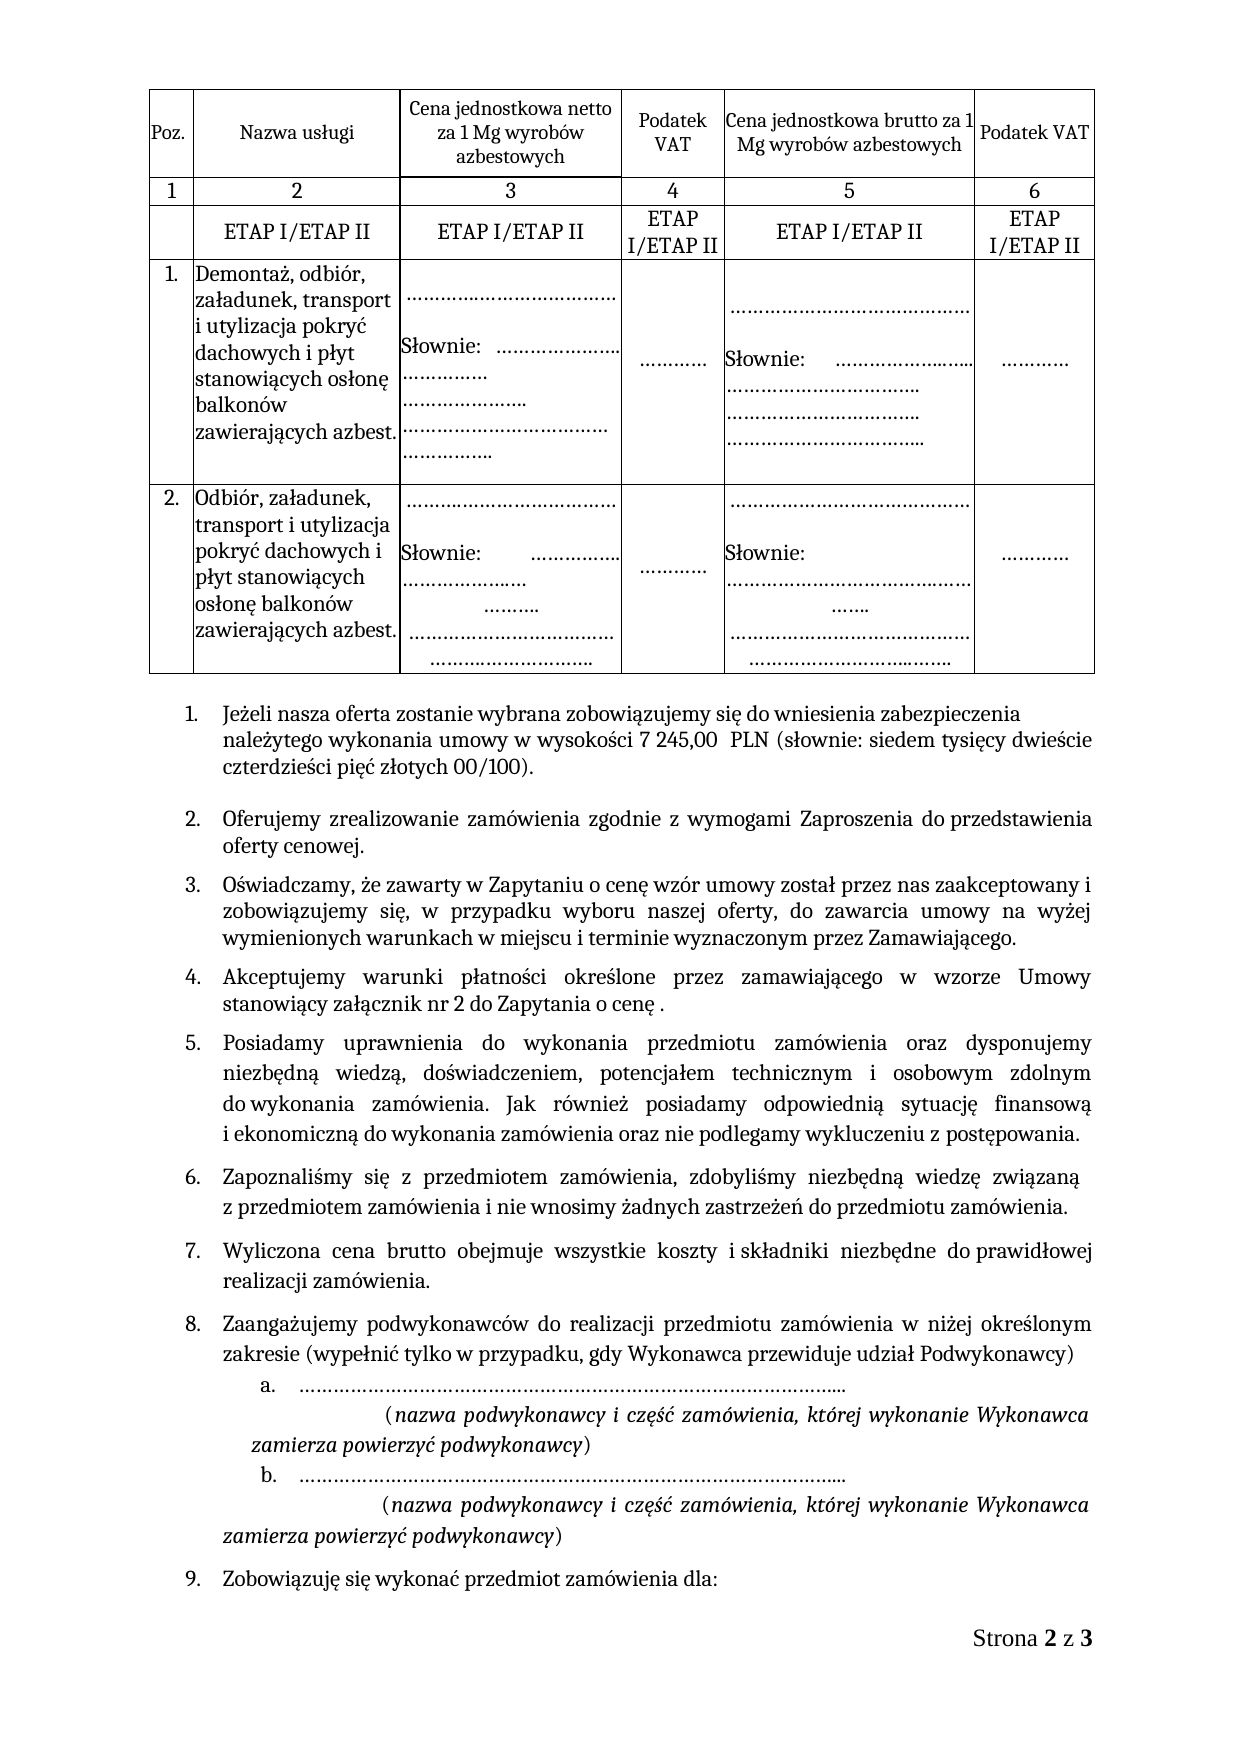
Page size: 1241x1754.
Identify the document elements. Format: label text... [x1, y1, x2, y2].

table_cell ………… [975, 485, 1094, 673]
table_cell 5 [725, 178, 974, 204]
table_cell ……….……………………… Słownie: …………….……………….… ……….……………………………………….………………. [401, 485, 621, 673]
table_cell 2. [150, 485, 193, 673]
table_header Podatek VAT [975, 90, 1094, 176]
list (nazwa podwykonawcy i część zamówienia, której wykonanie Wykonawca zamierza powierzyć podwykonawcy) [221, 1402, 1093, 1458]
table_cell ETAP I/ETAP II [194, 206, 399, 259]
table_cell 3 [401, 178, 621, 204]
list …………………………………………………………………………………... [260, 1462, 1093, 1488]
table_cell 1. [150, 260, 193, 484]
table_cell 4 [622, 178, 724, 204]
list Oferujemy zrealizowanie zamówienia zgodnie z wymogami Zaproszenia do przedstawienia oferty cenowej. [185, 806, 1093, 859]
table_cell ETAP I/ETAP II [401, 206, 621, 259]
list …………………………………………………………………………………... [260, 1371, 1093, 1398]
table_header Podatek VAT [622, 90, 724, 176]
list Zapoznaliśmy się z przedmiotem zamówienia, zdobyliśmy niezbędną wiedzę związaną z przedmiotem zamówienia i nie wnosimy żadnych zastrzeżeń do przedmiotu zamówienia. [185, 1164, 1093, 1221]
list Jeżeli nasza oferta zostanie wybrana zobowiązujemy się do wniesienia zabezpieczenia [185, 701, 1093, 727]
table_cell Demontaż, odbiór, załadunek, transport i utylizacja pokryć dachowych i płyt stanowiących osłonę balkonów zawierających azbest. [194, 260, 399, 484]
table_cell …………………………………… Słownie: ……………………………….…… …….……………………………………………………………..……. [725, 485, 974, 673]
list Zobowiązuję się wykonać przedmiot zamówienia dla: [185, 1566, 1093, 1592]
table_cell 6 [975, 178, 1094, 204]
list Oświadczamy, że zawarty w Zapytaniu o cenę wzór umowy został przez nas zaakceptowany i zobowiązujemy się, w przypadku wyboru naszej oferty, do zawarcia umowy na wyżej wymienionych warunkach w miejscu i terminie wyznaczonym przez Zamawiającego. [185, 872, 1093, 951]
table_header Cena jednostkowa brutto za 1 Mg wyrobów azbestowych [725, 90, 974, 176]
table_header Cena jednostkowa netto za 1 Mg wyrobów azbestowych [401, 90, 621, 176]
table_cell ………… [622, 485, 724, 673]
table_cell …………………………………… Słownie: ………………..…..…………………………….…………………………….…………………………….. [725, 260, 974, 484]
table_cell ETAP I/ETAP II [622, 206, 724, 259]
table_cell ………… [622, 260, 724, 484]
table_header Poz. [150, 90, 193, 176]
list Wyliczona cena brutto obejmuje wszystkie koszty i składniki niezbędne do prawidłowej realizacji zamówienia. [185, 1237, 1093, 1294]
table_cell ………….…………………… Słownie: ………………….…………… ………………….……………………………………………. [401, 260, 621, 484]
list Akceptujemy warunki płatności określone przez zamawiającego w wzorze Umowy stanowiący załącznik nr 2 do Zapytania o cenę . [185, 964, 1093, 1017]
table_header Nazwa usługi [194, 90, 399, 176]
list należytego wykonania umowy w wysokości 7 245,00 PLN (słownie: siedem tysięcy dwieście czterdzieści pięć złotych 00/100). [223, 727, 1093, 780]
table_cell ETAP I/ETAP II [975, 206, 1094, 259]
table_cell 1 [150, 178, 193, 204]
list Posiadamy uprawnienia do wykonania przedmiotu zamówienia oraz dysponujemy niezbędną wiedzą, doświadczeniem, potencjałem technicznym i osobowym zdolnym do wykonania zamówienia. Jak również posiadamy odpowiednią sytuację finansową i ekonomiczną do wykonania zamówienia oraz nie podlegamy wykluczeniu z postępowania. [185, 1030, 1093, 1147]
table_cell 2 [194, 178, 399, 204]
table_cell [150, 206, 193, 259]
list (nazwa podwykonawcy i część zamówienia, której wykonanie Wykonawca zamierza powierzyć podwykonawcy) [223, 1492, 1093, 1549]
table_cell ETAP I/ETAP II [725, 206, 974, 259]
table_cell Odbiór, załadunek, transport i utylizacja pokryć dachowych i płyt stanowiących osłonę balkonów zawierających azbest. [194, 485, 399, 673]
table_cell ………… [975, 260, 1094, 484]
list Zaangażujemy podwykonawców do realizacji przedmiotu zamówienia w niżej określonym zakresie (wypełnić tylko w przypadku, gdy Wykonawca przewiduje udział Podwykonawcy) [185, 1311, 1093, 1368]
